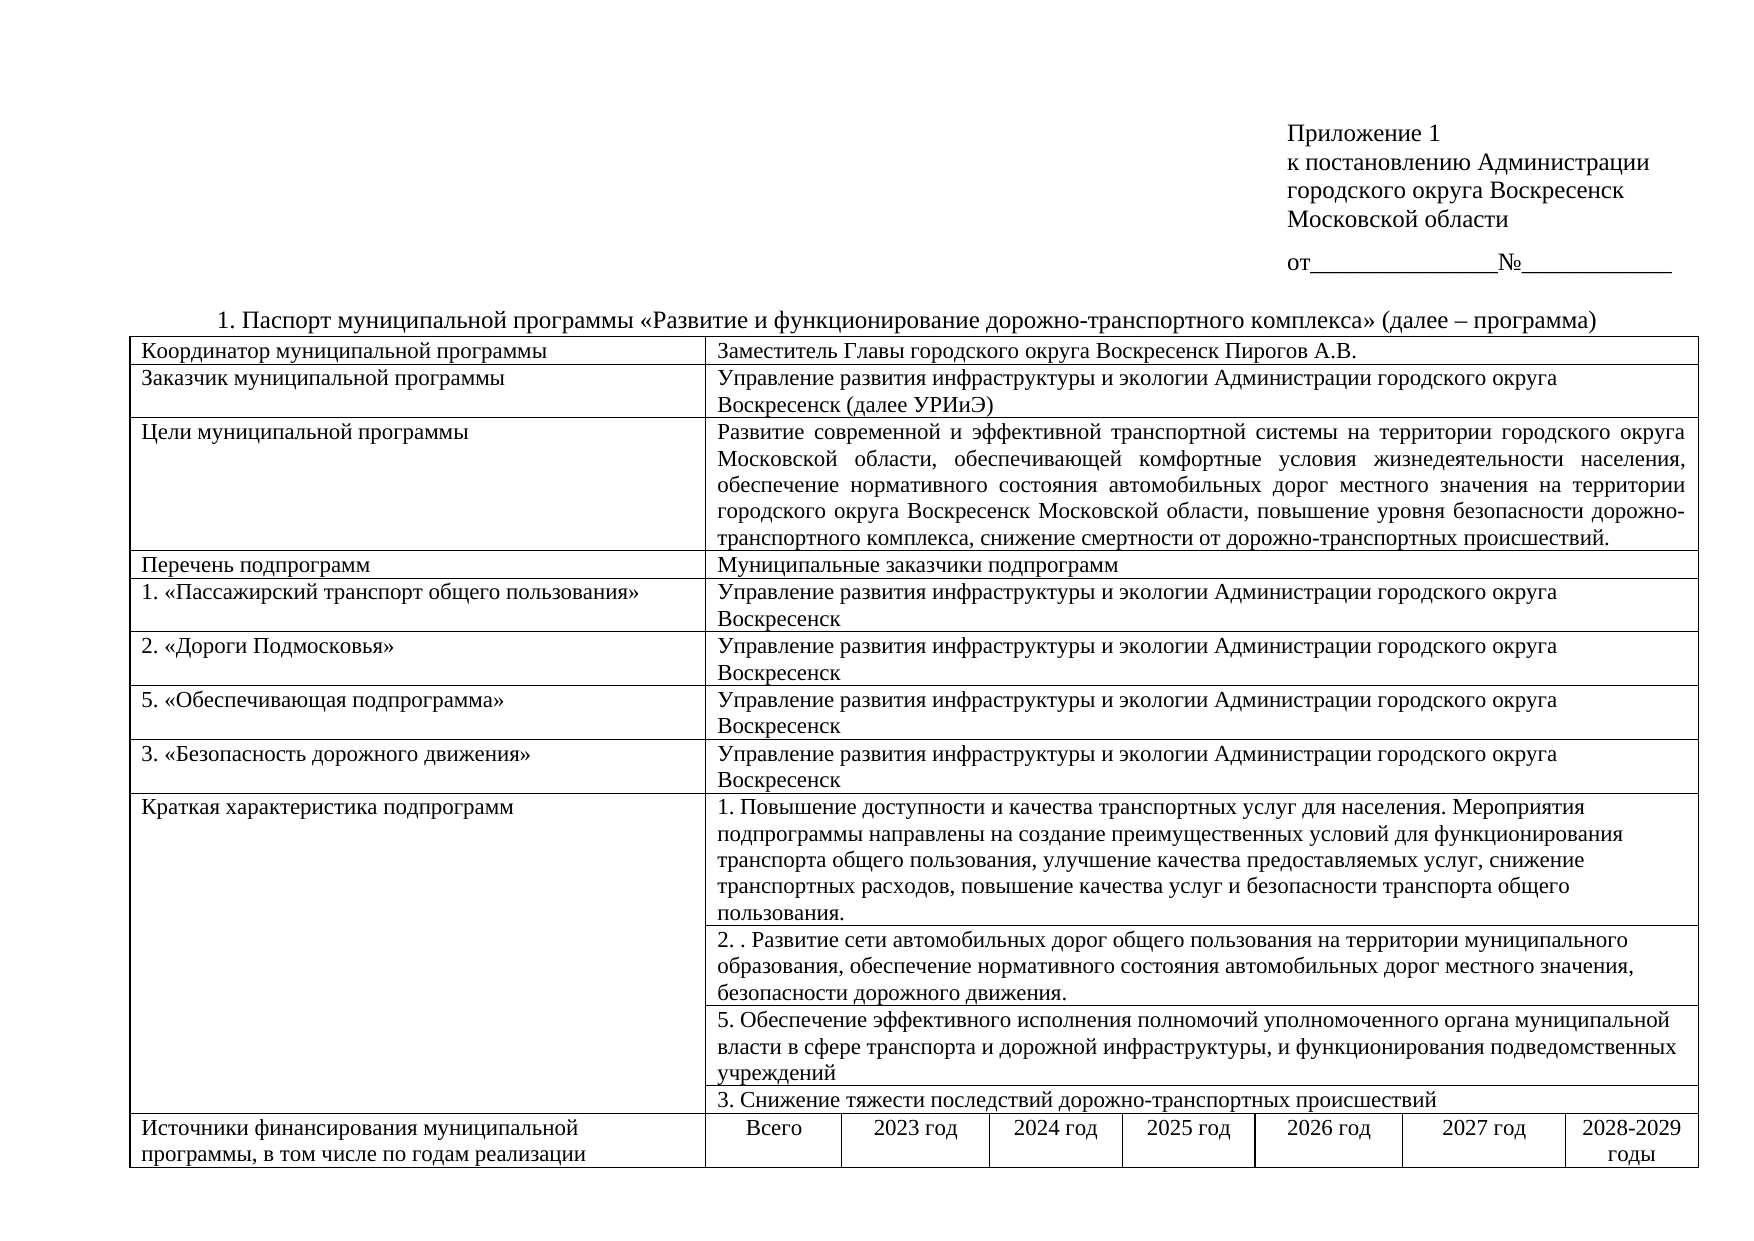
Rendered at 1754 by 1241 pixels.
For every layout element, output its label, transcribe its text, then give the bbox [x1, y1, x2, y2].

table_cell 5. Обеспечение эффективного исполнения полномочий уполномоченного органа муниципальной власти в сфере транспорта и дорожной инфраструктуры, и функционирования подведомственных учреждений [706, 1006, 1698, 1085]
table_cell 3. Снижение тяжести последствий дорожно-транспортных происшествий [706, 1086, 1698, 1113]
table_cell 2026 год [1256, 1114, 1402, 1167]
table_cell 2. «Дороги Подмосковья» [131, 632, 705, 685]
table_header Координатор муниципальной программы [131, 337, 705, 363]
table_cell Управление развития инфраструктуры и экологии Администрации городского округа Воскресенск [706, 686, 1698, 739]
table_cell Краткая характеристика подпрограмм [131, 794, 705, 1113]
table_cell Перечень подпрограмм [131, 551, 705, 577]
table_cell Всего [706, 1114, 841, 1167]
table_cell 3. «Безопасность дорожного движения» [131, 740, 705, 792]
table_cell 2025 год [1123, 1114, 1254, 1167]
table_cell Управление развития инфраструктуры и экологии Администрации городского округа Воскресенск (далее УРИиЭ) [706, 365, 1698, 417]
text 1. Паспорт муниципальной программы «Развитие и функционирование дорожно-транспортного комплекса» (далее – программа) [118, 305, 1695, 334]
table_cell 2024 год [990, 1114, 1122, 1167]
text Приложение 1 [118, 118, 1695, 147]
text Московской области [118, 204, 1695, 233]
table_cell 2027 год [1403, 1114, 1565, 1167]
text к постановлению Администрации [118, 147, 1695, 176]
table_cell Управление развития инфраструктуры и экологии Администрации городского округа Воскресенск [706, 632, 1698, 685]
text городского округа Воскресенск [118, 176, 1695, 204]
table_cell Управление развития инфраструктуры и экологии Администрации городского округа Воскресенск [706, 740, 1698, 792]
table_cell Управление развития инфраструктуры и экологии Администрации городского округа Воскресенск [706, 579, 1698, 631]
text от_______________№____________ [118, 247, 1695, 276]
table_cell 2. . Развитие сети автомобильных дорог общего пользования на территории муниципального образования, обеспечение нормативного состояния автомобильных дорог местного значения, безопасности дорожного движения. [706, 926, 1698, 1005]
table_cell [131, 1114, 705, 1167]
table_cell 2023 год [842, 1114, 989, 1167]
table_cell Развитие современной и эффективной транспортной системы на территории городского округа Московской области, обеспечивающей комфортные условия жизнедеятельности населения, обеспечение нормативного состояния автомобильных дорог местного значения на территории городского округа Воскресенск Московской области, повышение уровня безопасности дорожно-транспортного комплекса, снижение смертности от дорожно-транспортных происшествий. [706, 418, 1698, 550]
table_header Заместитель Главы городского округа Воскресенск Пирогов А.В. [706, 337, 1698, 363]
table_cell Заказчик муниципальной программы [131, 365, 705, 417]
table_cell 5. «Обеспечивающая подпрограмма» [131, 686, 705, 739]
table_cell Муниципальные заказчики подпрограмм [706, 551, 1698, 577]
table_cell 2028-2029 годы [1566, 1114, 1698, 1167]
table_cell Цели муниципальной программы [131, 418, 705, 550]
table_cell 1. Повышение доступности и качества транспортных услуг для населения. Мероприятия подпрограммы направлены на создание преимущественных условий для функционирования транспорта общего пользования, улучшение качества предоставляемых услуг, снижение транспортных расходов, повышение качества услуг и безопасности транспорта общего пользования. [706, 794, 1698, 925]
table_cell 1. «Пассажирский транспорт общего пользования» [131, 579, 705, 631]
